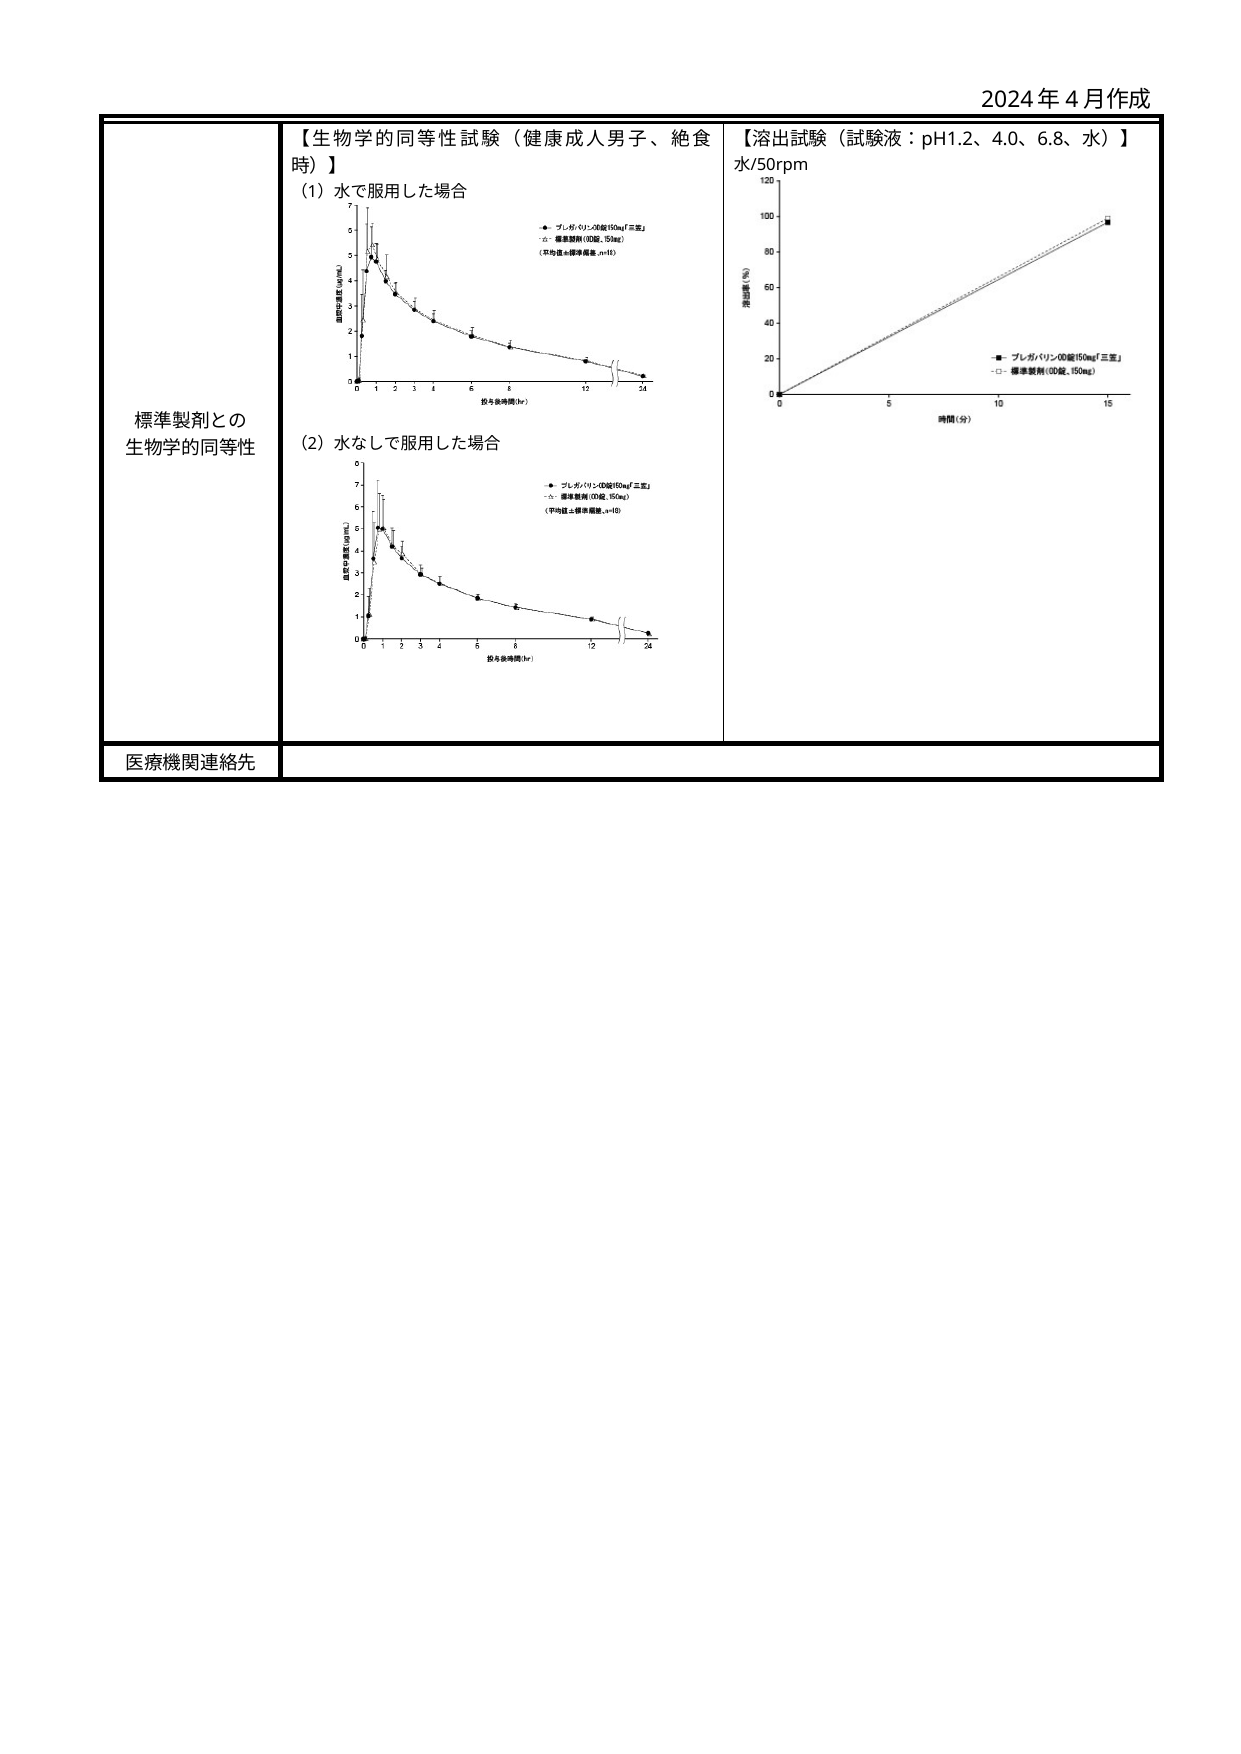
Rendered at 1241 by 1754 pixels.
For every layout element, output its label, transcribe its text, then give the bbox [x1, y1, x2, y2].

table_cell 医療機関連絡先 [104, 746, 278, 777]
table_cell [283, 746, 1159, 777]
table_cell 【溶出試験（試験液：pH1.2、4.0、6.8、水）】 水/50rpm [724, 124, 1159, 741]
picture [332, 458, 670, 666]
table_cell 【生物学的同等性試験（健康成人男子、絶食時）】 （1）水で服用した場合 （2）水なしで服用した場合 [283, 124, 723, 741]
table_cell 標準製剤との 生物学的同等性 [104, 124, 278, 741]
picture [730, 175, 1146, 439]
picture [325, 199, 665, 410]
